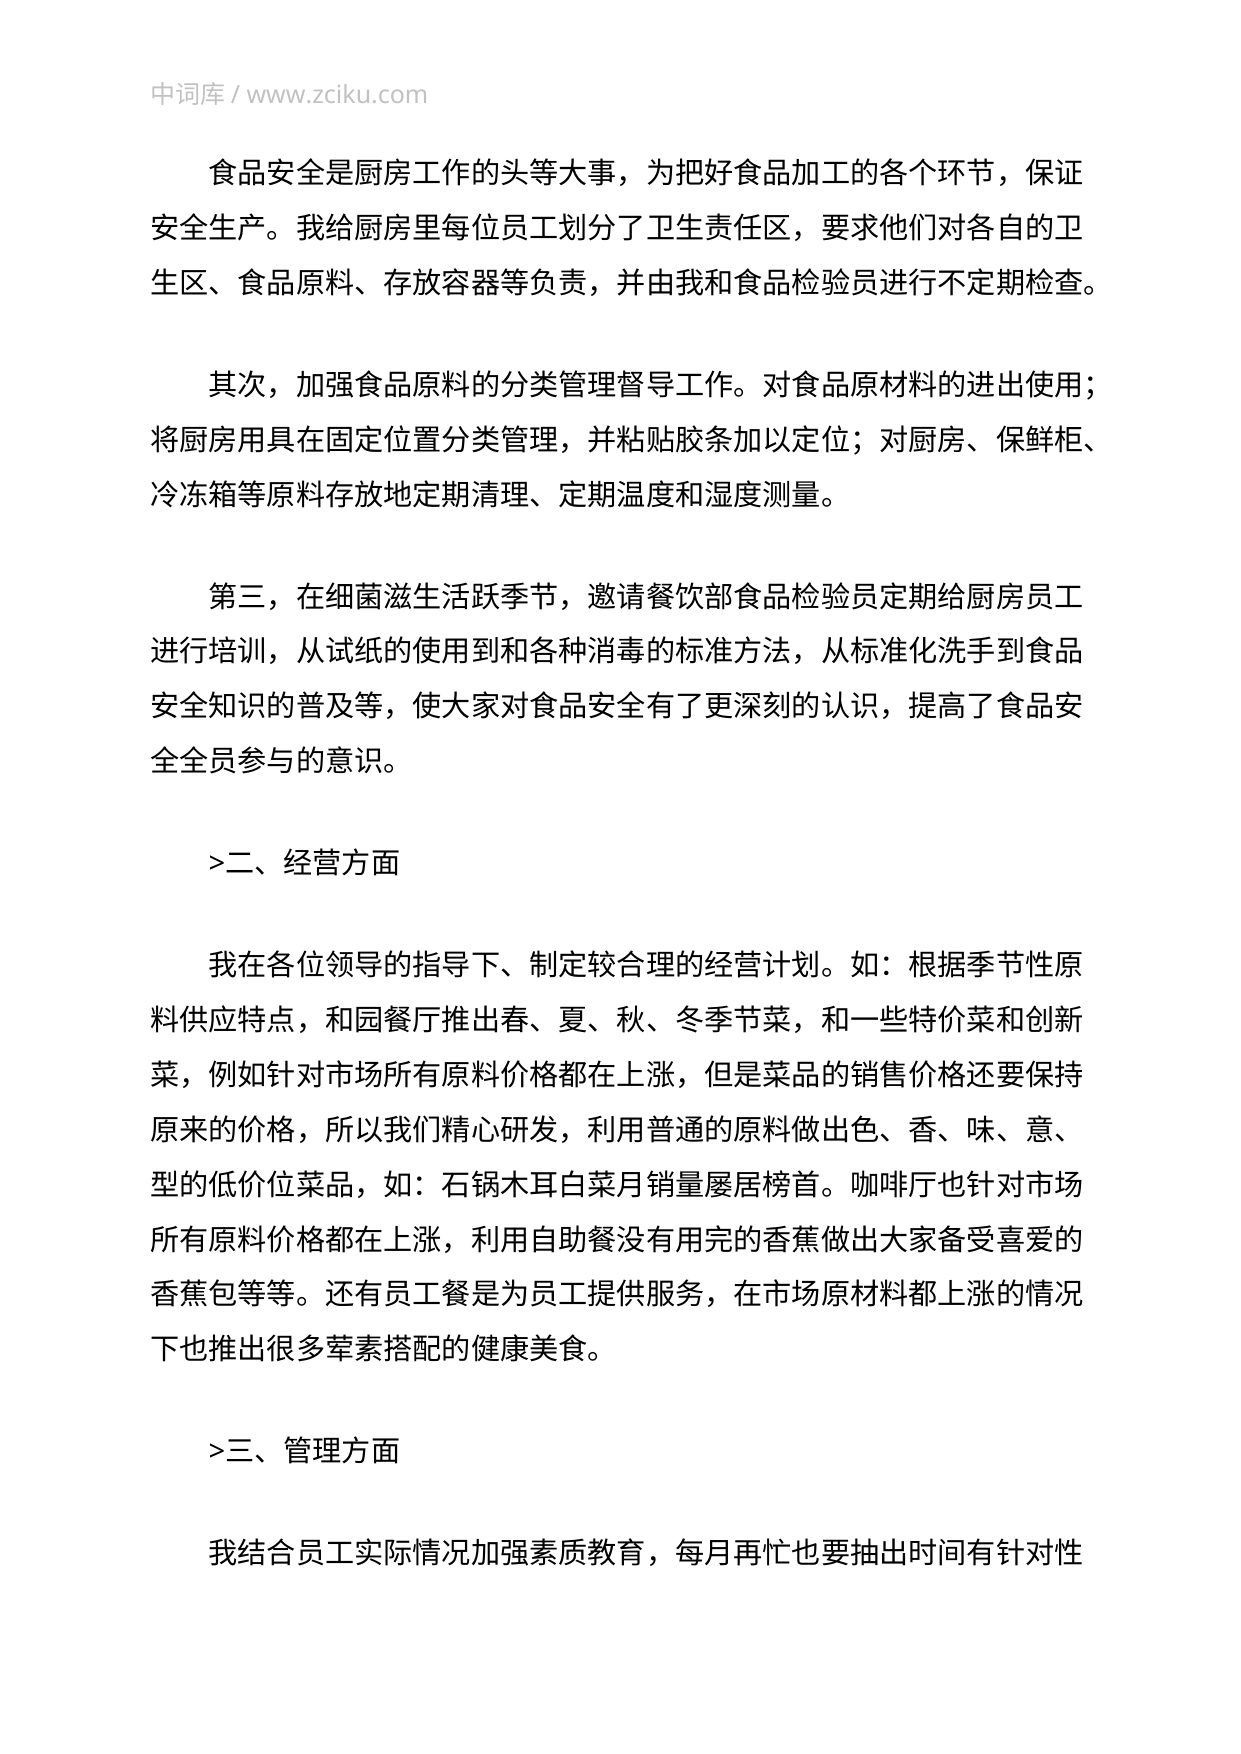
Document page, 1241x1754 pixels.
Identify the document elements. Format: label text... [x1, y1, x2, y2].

text 食品安全是厨房工作的头等大事，为把好食品加工的各个环节，保证安全生产。我给厨房里每位员工划分了卫生责任区，要求他们对各自的卫生区、食品原料、存放容器等负责，并由我和食品检验员进行不定期检查。 [150, 150, 1090, 302]
text 其次，加强食品原料的分类管理督导工作。对食品原材料的进出使用；将厨房用具在固定位置分类管理，并粘贴胶条加以定位；对厨房、保鲜柜、冷冻箱等原料存放地定期清理、定期温度和湿度测量。 [150, 362, 1090, 514]
text >三、管理方面 [150, 1428, 1090, 1470]
text >二、经营方面 [150, 839, 1090, 882]
text 第三，在细菌滋生活跃季节，邀请餐饮部食品检验员定期给厨房员工进行培训，从试纸的使用到和各种消毒的标准方法，从标准化洗手到食品安全知识的普及等，使大家对食品安全有了更深刻的认识，提高了食品安全全员参与的意识。 [150, 573, 1090, 780]
text 我在各位领导的指导下、制定较合理的经营计划。如：根据季节性原料供应特点，和园餐厅推出春、夏、秋、冬季节菜，和一些特价菜和创新菜，例如针对市场所有原料价格都在上涨，但是菜品的销售价格还要保持原来的价格，所以我们精心研发，利用普通的原料做出色、香、味、意、型的低价位菜品，如：石锅木耳白菜月销量屡居榜首。咖啡厅也针对市场所有原料价格都在上涨，利用自助餐没有用完的香蕉做出大家备受喜爱的香蕉包等等。还有员工餐是为员工提供服务，在市场原材料都上涨的情况下也推出很多荤素搭配的健康美食。 [150, 942, 1090, 1368]
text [150, 1529, 1090, 1572]
